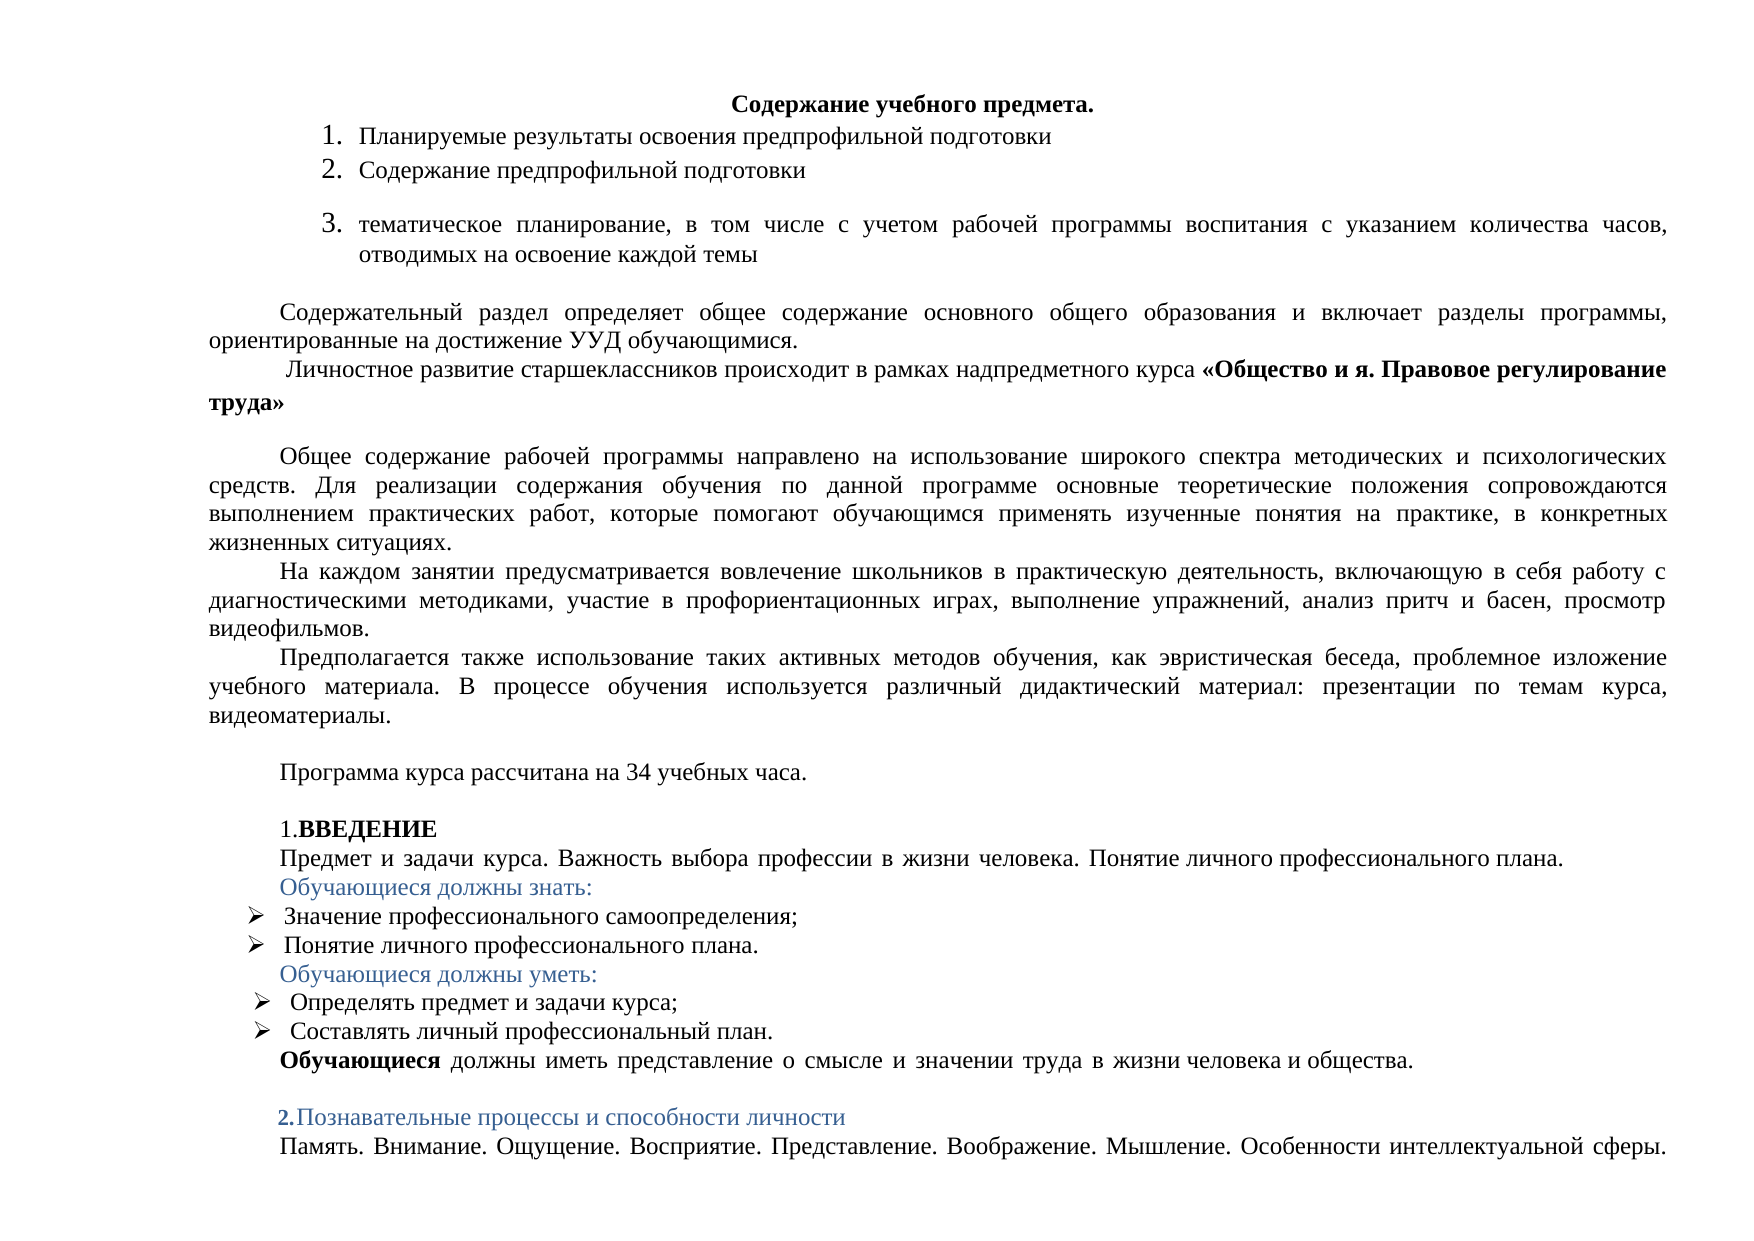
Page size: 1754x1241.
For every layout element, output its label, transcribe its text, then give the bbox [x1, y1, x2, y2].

text Содержательный раздел определяет общее содержание основного общего образования и включает разделы программы, ориентированные на достижение УУД обучающимися. [208, 297, 1667, 354]
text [208, 1131, 1667, 1160]
text Обучающиеся должны иметь представление о смысле и значении труда в жизни человека и общества. [208, 1045, 1725, 1074]
text Общее содержание рабочей программы направлено на использование широкого спектра методических и психологических средств. Для реализации содержания обучения по данной программе основные теоретические положения сопровождаются выполнением практических работ, которые помогают обучающимся применять изученные понятия на практике, в конкретных жизненных ситуациях. [208, 441, 1668, 556]
list тематическое планирование, в том числе с учетом рабочей программы воспитания с указанием количества часов, отводимых на освоение каждой темы [321, 206, 1668, 268]
list Значение профессионального самоопределения; [246, 901, 1725, 930]
text Личностное развитие старшеклассников происходит в рамках надпредметного курса «Общество и я. Правовое регулирование труда» [208, 354, 1667, 416]
text На каждом занятии предусматривается вовлечение школьников в практическую деятельность, включающую в себя работу с диагностическими методиками, участие в профориентационных играх, выполнение упражнений, анализ притч и басен, просмотр видеофильмов. [208, 556, 1667, 642]
subtitle Обучающиеся должны знать: [279, 873, 1725, 901]
list Определять предмет и задачи курса; [252, 988, 1725, 1016]
text Программа курса рассчитана на 34 учебных часа. [277, 729, 1292, 786]
subtitle Познавательные процессы и способности личности [277, 1103, 1725, 1131]
list Содержание предпрофильной подготовки [321, 151, 1725, 184]
subtitle Обучающиеся должны уметь: [279, 959, 1725, 988]
text 1.ВВЕДЕНИЕ [277, 786, 1292, 843]
list Составлять личный профессиональный план. [252, 1016, 1725, 1045]
text Предмет и задачи курса. Важность выбора профессии в жизни человека. Понятие личного профессионального плана. [208, 843, 1725, 872]
text Содержание учебного предмета. [94, 89, 1725, 117]
list Планируемые результаты освоения предпрофильной подготовки [321, 117, 1725, 151]
text Предполагается также использование таких активных методов обучения, как эвристическая беседа, проблемное изложение учебного материала. В процессе обучения используется различный дидактический материал: презентации по темам курса, видеоматериалы. [208, 642, 1668, 728]
list Понятие личного профессионального плана. [246, 930, 1725, 959]
